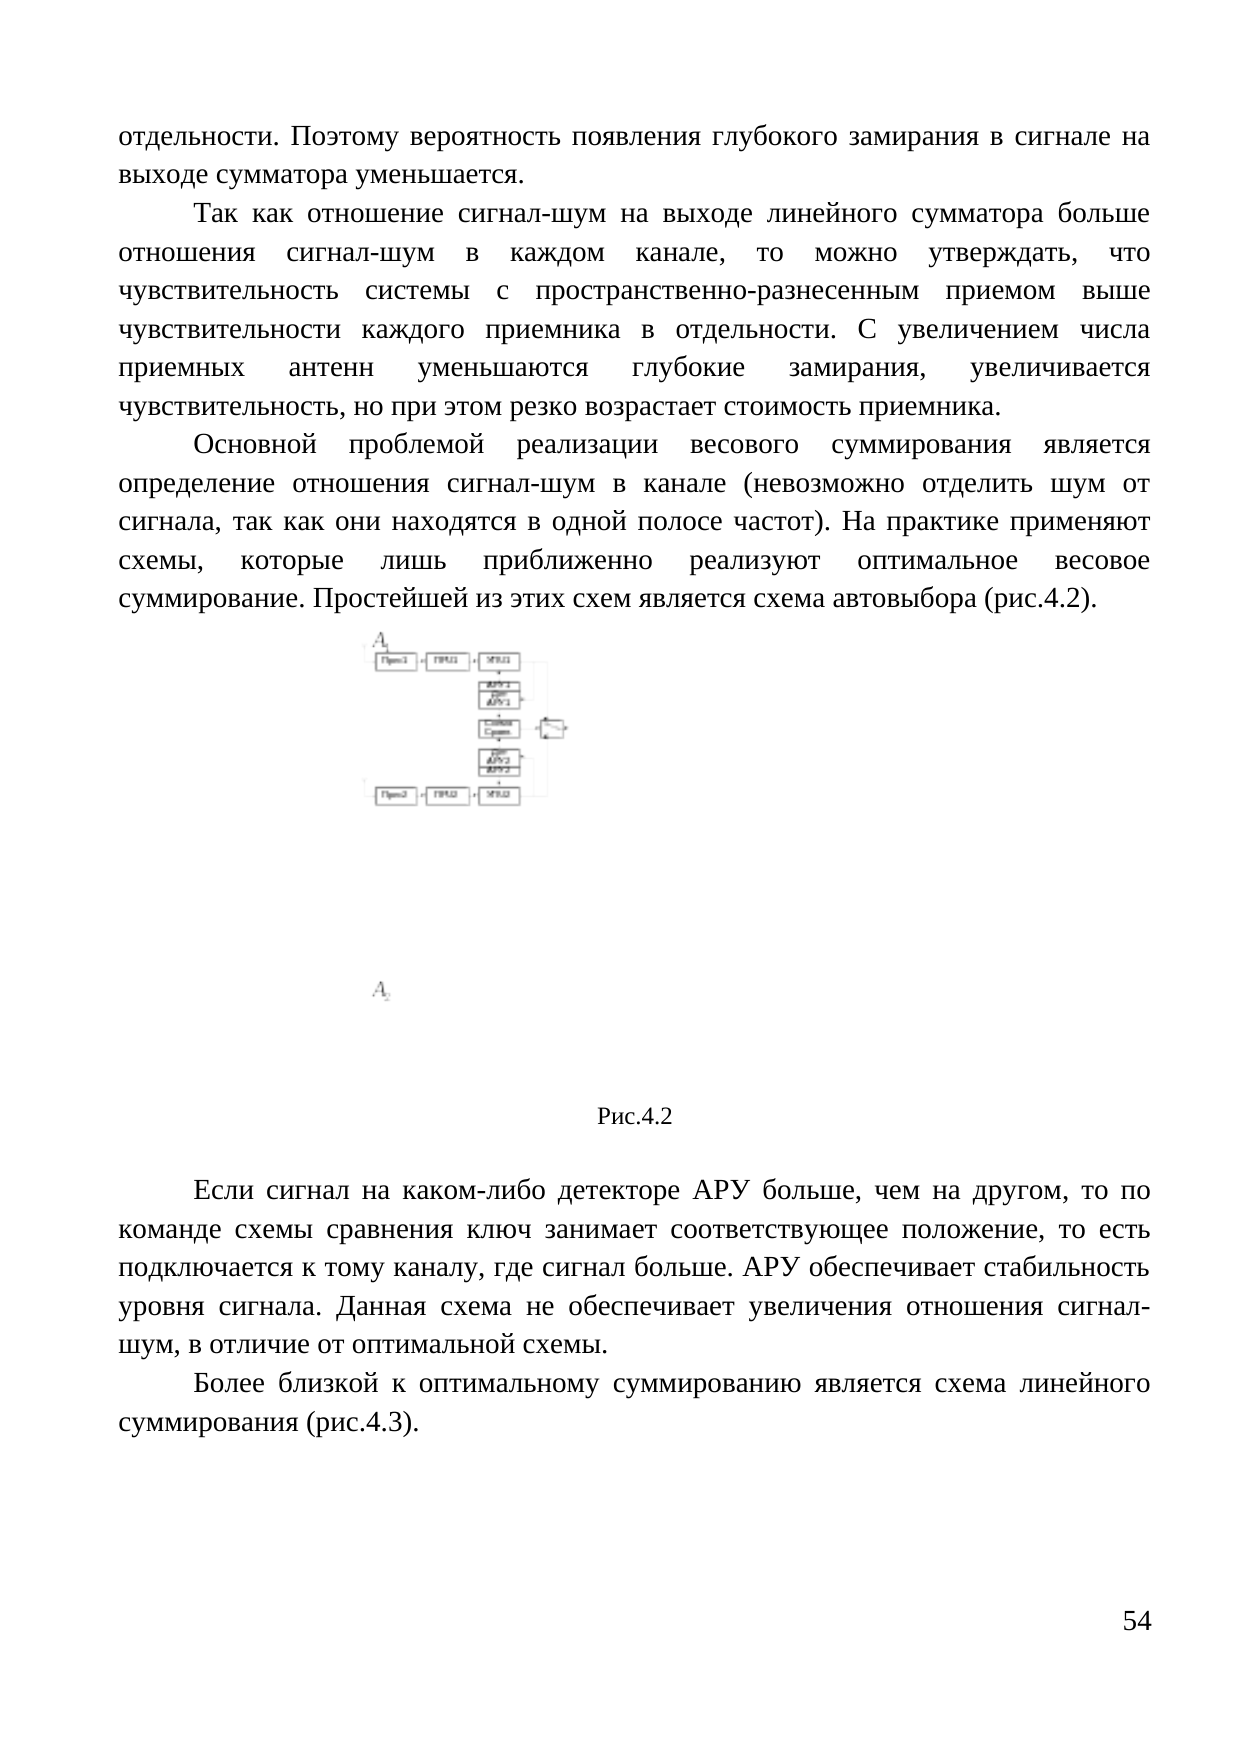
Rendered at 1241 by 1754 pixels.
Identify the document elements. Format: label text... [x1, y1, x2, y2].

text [118, 118, 1152, 190]
text Если сигнал на каком-либо детекторе АРУ больше, чем на другом, то по команде схемы сравнения ключ занимает соответствующее положение, то есть подключается к тому каналу, где сигнал больше. АРУ обеспечивает стабильность уровня сигнала. Данная схема не обеспечивает увеличения отношения сигнал-шум, в отличие от оптимальной схемы. [118, 1172, 1152, 1360]
text Так как отношение сигнал-шум на выходе линейного сумматора больше отношения сигнал-шум в каждом канале, то можно утверждать, что чувствительность системы с пространственно-разнесенным приемом выше чувствительности каждого приемника в отдельности. С увеличением числа приемных антенн уменьшаются глубокие замирания, увеличивается чувствительность, но при этом резко возрастает стоимость приемника. [118, 195, 1152, 421]
text Основной проблемой реализации весового суммирования является определение отношения сигнал-шум в канале (невозможно отделить шум от сигнала, так как они находятся в одной полосе частот). На практике применяют схемы, которые лишь приближенно реализуют оптимальное весовое суммирование. Простейшей из этих схем является схема автовыбора (рис.4.2). [118, 426, 1152, 614]
text Рис.4.2 [118, 1101, 1152, 1130]
text Более близкой к оптимальному суммированию является схема линейного суммирования (рис.4.3). [118, 1365, 1152, 1437]
